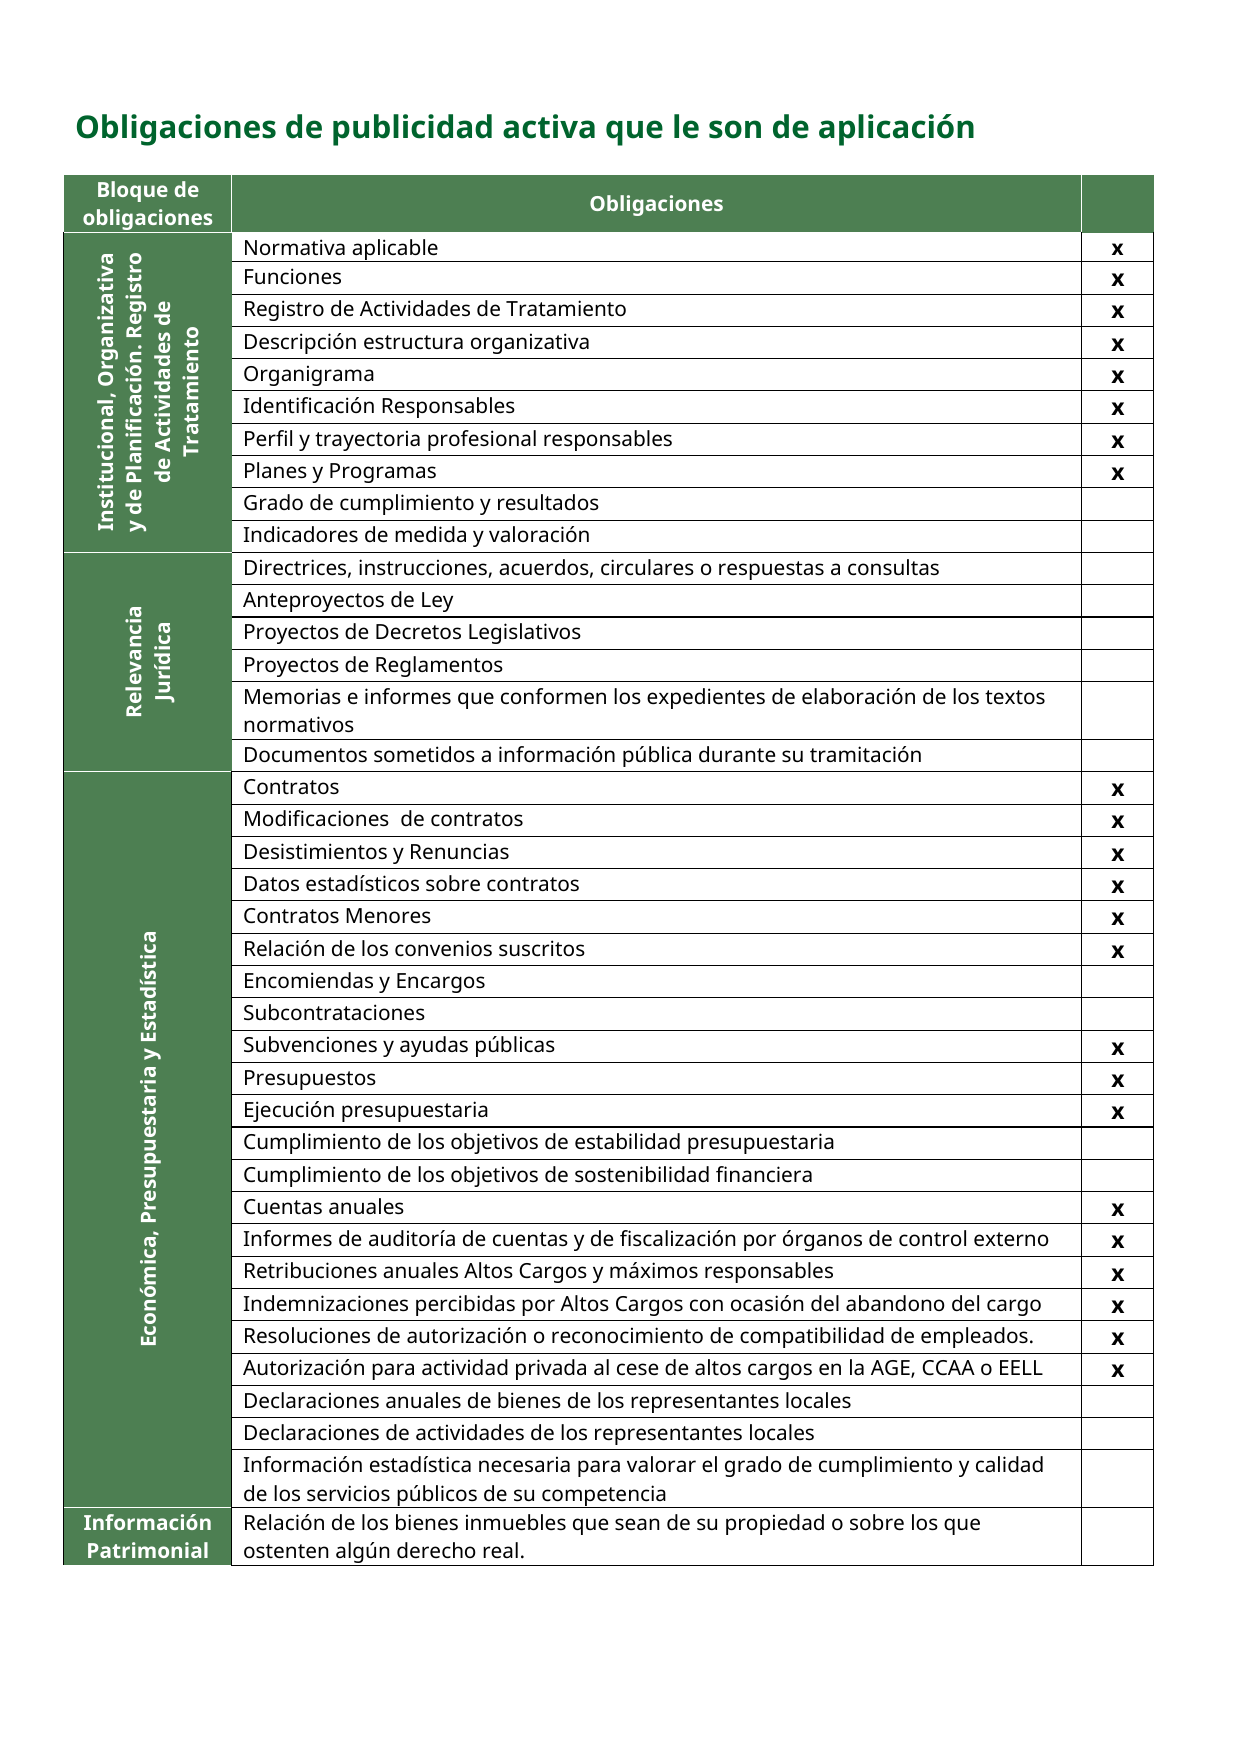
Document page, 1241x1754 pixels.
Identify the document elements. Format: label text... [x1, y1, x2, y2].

table_cell Subvenciones y ayudas públicas [232, 1031, 1081, 1062]
table_cell [1082, 1450, 1153, 1507]
table_cell Contratos Menores [232, 901, 1081, 933]
table_cell x [1082, 1192, 1153, 1223]
table_cell Económica, Presupuestaria y Estadística [64, 772, 231, 1507]
table_cell x [1082, 233, 1153, 261]
table_cell x [1082, 772, 1153, 803]
table_cell Desistimientos y Renuncias [232, 837, 1081, 868]
table_cell x [1082, 327, 1153, 358]
table_cell Memorias e informes que conformen los expedientes de elaboración de los textos normativos [232, 682, 1081, 739]
table_cell x [1082, 1031, 1153, 1062]
table_cell Relación de los bienes inmuebles que sean de su propiedad o sobre los que ostenten algún derecho real. [232, 1508, 1081, 1565]
table_cell Normativa aplicable [232, 232, 1081, 261]
table_cell x [1082, 1224, 1153, 1256]
table_cell [1082, 740, 1153, 771]
table_cell Información estadística necesaria para valorar el grado de cumplimiento y calidad de los servicios públicos de su competencia [232, 1450, 1081, 1507]
table_cell Informes de auditoría de cuentas y de fiscalización por órganos de control externo [232, 1224, 1081, 1256]
table_cell [1082, 1160, 1153, 1191]
table_cell Información Patrimonial [64, 1508, 231, 1565]
table_cell Declaraciones anuales de bienes de los representantes locales [232, 1386, 1081, 1417]
table_cell [1082, 488, 1153, 519]
table_cell [1082, 553, 1153, 584]
table_cell x [1082, 391, 1153, 423]
table_cell Proyectos de Reglamentos [232, 650, 1081, 681]
table_header Obligaciones [232, 175, 1081, 232]
table_cell x [1082, 424, 1153, 455]
table_cell [1082, 966, 1153, 997]
table_header Bloque de obligaciones [64, 175, 231, 232]
table_cell Cuentas anuales [232, 1192, 1081, 1223]
table_cell [1082, 521, 1153, 552]
table_cell [1082, 618, 1153, 649]
table_cell Subcontrataciones [232, 998, 1081, 1029]
table_cell [1082, 1128, 1153, 1159]
text Obligaciones de publicidad activa que le son de aplicación [75, 105, 1165, 148]
table_cell Planes y Programas [232, 456, 1081, 487]
table_cell [1082, 1418, 1153, 1449]
table_cell x [1082, 295, 1153, 326]
table_cell x [1082, 262, 1153, 293]
table_cell Indemnizaciones percibidas por Altos Cargos con ocasión del abandono del cargo [232, 1289, 1081, 1320]
table_cell Proyectos de Decretos Legislativos [232, 618, 1081, 649]
table_cell x [1082, 837, 1153, 868]
table_cell x [1082, 805, 1153, 836]
table_cell Ejecución presupuestaria [232, 1095, 1081, 1126]
table_cell x [1082, 1321, 1153, 1352]
table_cell x [1082, 1063, 1153, 1094]
table_cell Relevancia Jurídica [64, 553, 232, 771]
table_cell x [1082, 934, 1153, 965]
table_cell Resoluciones de autorización o reconocimiento de compatibilidad de empleados. [232, 1321, 1081, 1352]
table_cell Encomiendas y Encargos [232, 966, 1081, 997]
table_cell Indicadores de medida y valoración [232, 521, 1081, 552]
table_cell Registro de Actividades de Tratamiento [232, 295, 1081, 326]
table_cell x [1082, 359, 1153, 390]
table_cell Identificación Responsables [232, 391, 1081, 423]
table_cell Datos estadísticos sobre contratos [232, 869, 1081, 900]
table_cell x [1082, 1095, 1153, 1126]
table_cell [1082, 585, 1153, 616]
table_cell [1082, 1386, 1153, 1417]
table_cell Cumplimiento de los objetivos de sostenibilidad financiera [232, 1160, 1081, 1191]
table_cell Contratos [232, 772, 1081, 803]
table_cell Perfil y trayectoria profesional responsables [232, 424, 1081, 455]
table_cell [1082, 998, 1153, 1029]
table_cell Grado de cumplimiento y resultados [232, 488, 1081, 519]
table_cell Organigrama [232, 359, 1081, 390]
table_cell x [1082, 1257, 1153, 1288]
table_cell Documentos sometidos a información pública durante su tramitación [232, 740, 1081, 771]
table_cell [1082, 682, 1153, 739]
table_cell [1082, 1508, 1153, 1565]
table_cell Cumplimiento de los objetivos de estabilidad presupuestaria [232, 1128, 1081, 1159]
table_cell Autorización para actividad privada al cese de altos cargos en la AGE, CCAA o EELL [232, 1354, 1081, 1385]
table_cell x [1082, 456, 1153, 487]
table_cell Anteproyectos de Ley [232, 585, 1081, 616]
table_cell Directrices, instrucciones, acuerdos, circulares o respuestas a consultas [232, 553, 1081, 584]
table_cell Declaraciones de actividades de los representantes locales [232, 1418, 1081, 1449]
table_cell Modificaciones de contratos [232, 805, 1081, 836]
table_cell Presupuestos [232, 1063, 1081, 1094]
table_cell x [1082, 901, 1153, 933]
table_cell x [1082, 869, 1153, 900]
table_cell Descripción estructura organizativa [232, 327, 1081, 358]
table_cell [1082, 650, 1153, 681]
table_cell Relación de los convenios suscritos [232, 934, 1081, 965]
table_cell Retribuciones anuales Altos Cargos y máximos responsables [232, 1257, 1081, 1288]
table_cell x [1082, 1289, 1153, 1320]
table_cell Institucional, Organizativa y de Planificación. Registro de Actividades de Tratamiento [64, 233, 232, 552]
table_header [1082, 175, 1153, 232]
table_cell Funciones [232, 262, 1081, 293]
table_cell x [1082, 1354, 1153, 1385]
